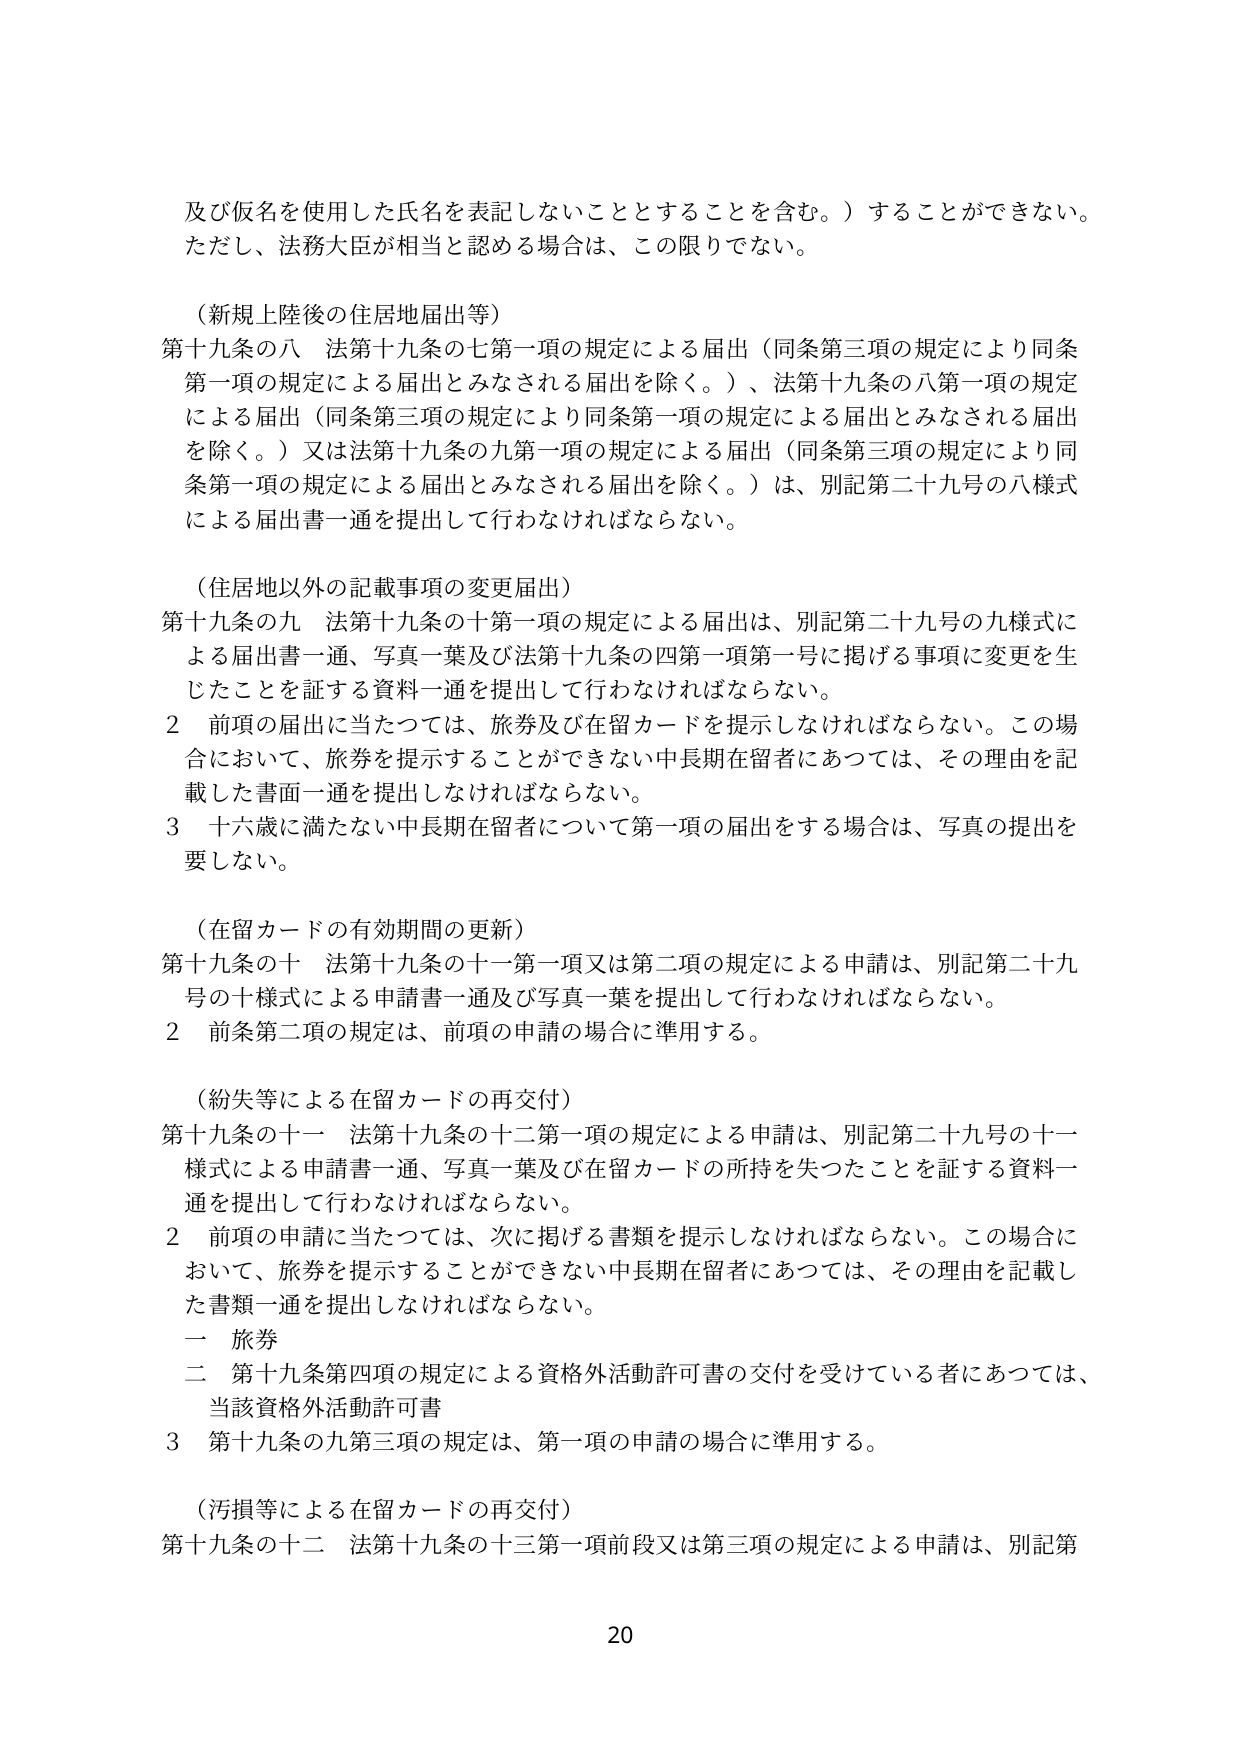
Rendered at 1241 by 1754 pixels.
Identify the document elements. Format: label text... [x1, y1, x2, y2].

text 第十九条の八 法第十九条の七第一項の規定による届出（同条第三項の規定により同条第一項の規定による届出とみなされる届出を除く。）、法第十九条の八第一項の規定による届出（同条第三項の規定により同条第一項の規定による届出とみなされる届出を除く。）又は法第十九条の九第一項の規定による届出（同条第三項の規定により同条第一項の規定による届出とみなされる届出を除く。）は、別記第二十九号の八様式による届出書一通を提出して行わなければならない。 [161, 330, 1079, 535]
text （汚損等による在留カードの再交付） [184, 1492, 1079, 1526]
text （住居地以外の記載事項の変更届出） [184, 569, 1079, 604]
text （紛失等による在留カードの再交付） [184, 1082, 1079, 1116]
text ３ 第十九条の九第三項の規定は、第一項の申請の場合に準用する。 [161, 1424, 1079, 1458]
text 第十九条の九 法第十九条の十第一項の規定による届出は、別記第二十九号の九様式による届出書一通、写真一葉及び法第十九条の四第一項第一号に掲げる事項に変更を生じたことを証する資料一通を提出して行わなければならない。 [161, 604, 1079, 706]
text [161, 194, 1079, 262]
text 第十九条の十 法第十九条の十一第一項又は第二項の規定による申請は、別記第二十九号の十様式による申請書一通及び写真一葉を提出して行わなければならない。 [161, 945, 1079, 1014]
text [161, 1526, 1079, 1560]
text （新規上陸後の住居地届出等） [184, 296, 1079, 330]
text ２ 前項の届出に当たつては、旅券及び在留カードを提示しなければならない。この場合において、旅券を提示することができない中長期在留者にあつては、その理由を記載した書面一通を提出しなければならない。 [161, 706, 1079, 809]
text 一 旅券 [184, 1321, 1079, 1355]
text 第十九条の十一 法第十九条の十二第一項の規定による申請は、別記第二十九号の十一様式による申請書一通、写真一葉及び在留カードの所持を失つたことを証する資料一通を提出して行わなければならない。 [161, 1116, 1079, 1219]
text ３ 十六歳に満たない中長期在留者について第一項の届出をする場合は、写真の提出を要しない。 [161, 809, 1079, 877]
text ２ 前項の申請に当たつては、次に掲げる書類を提示しなければならない。この場合において、旅券を提示することができない中長期在留者にあつては、その理由を記載した書類一通を提出しなければならない。 [161, 1219, 1079, 1321]
text ２ 前条第二項の規定は、前項の申請の場合に準用する。 [161, 1014, 1079, 1048]
text （在留カードの有効期間の更新） [184, 911, 1079, 945]
text 二 第十九条第四項の規定による資格外活動許可書の交付を受けている者にあつては、当該資格外活動許可書 [184, 1355, 1079, 1424]
